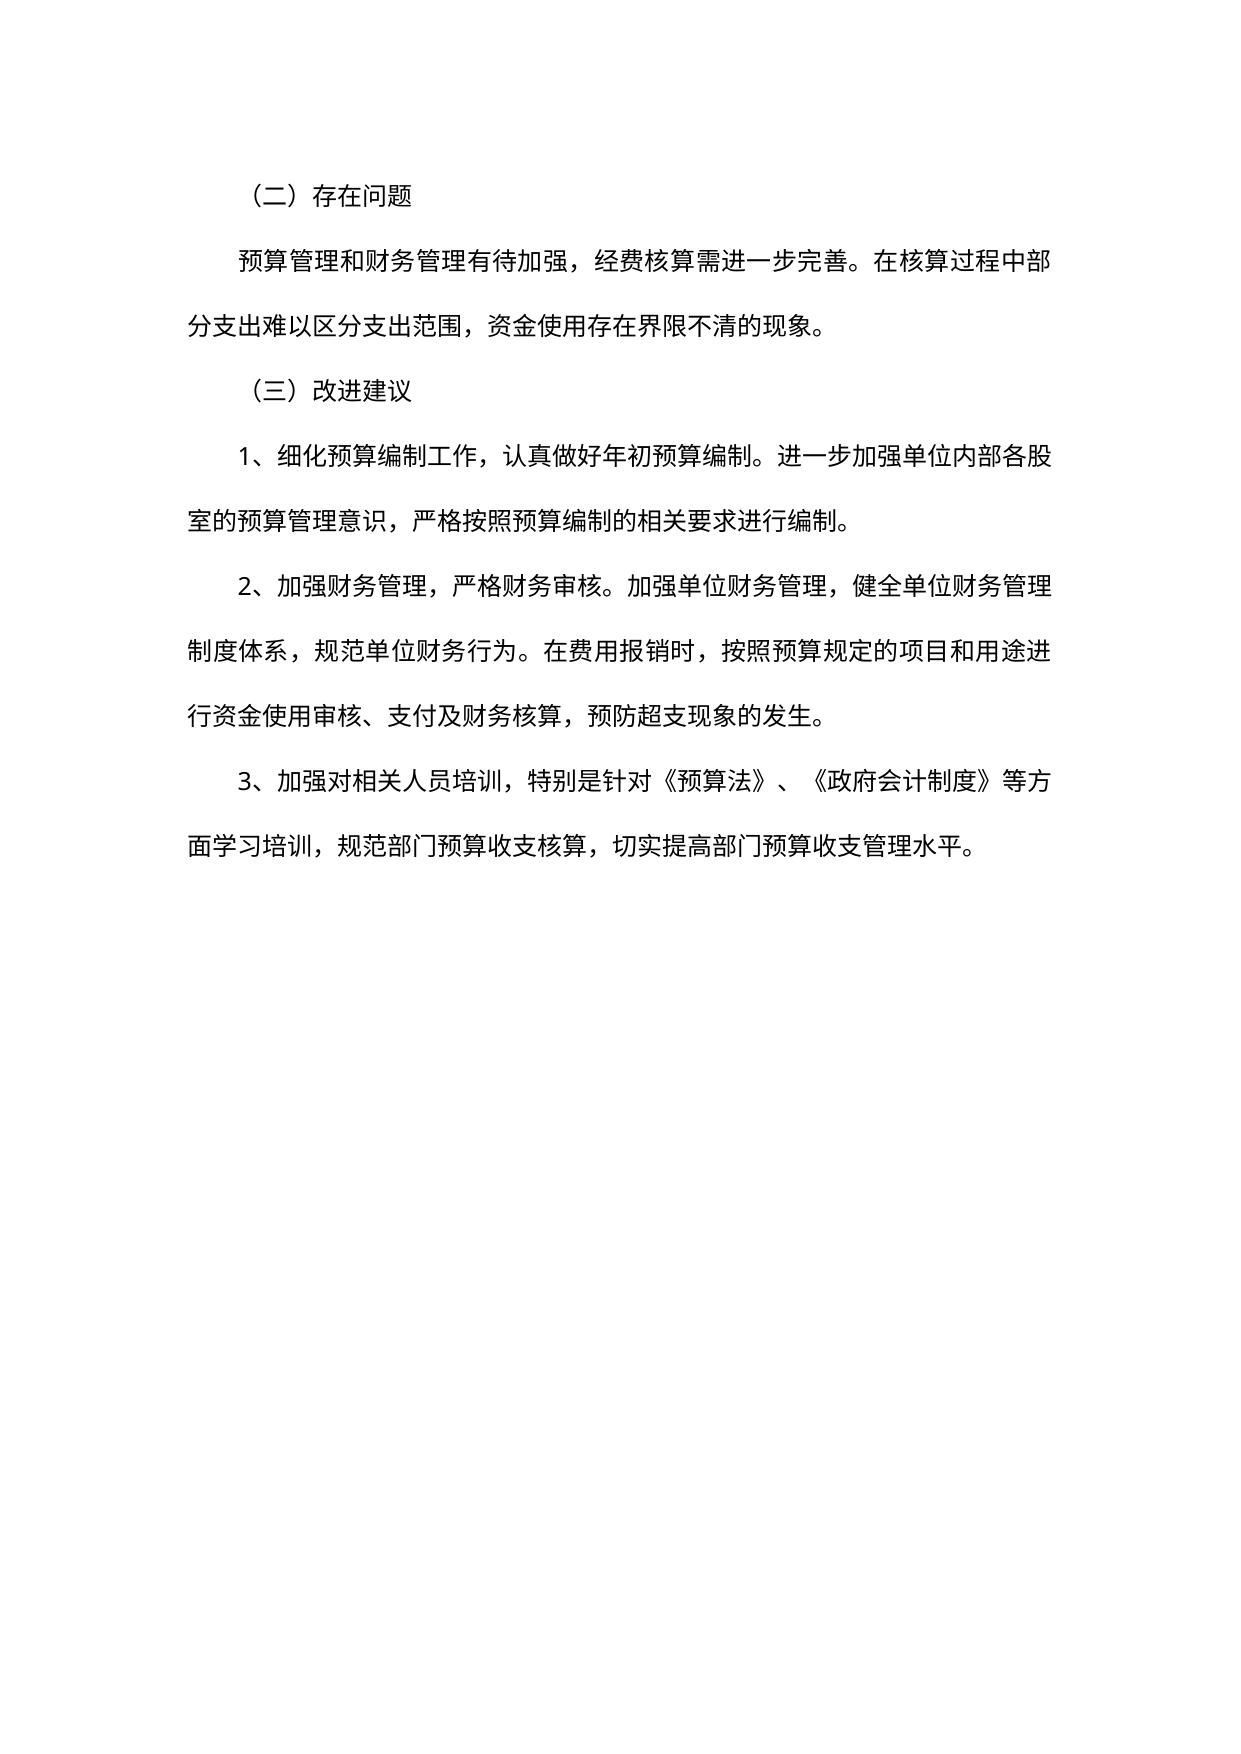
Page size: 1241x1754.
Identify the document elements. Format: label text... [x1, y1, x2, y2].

text 1、细化预算编制工作，认真做好年初预算编制。进一步加强单位内部各股室的预算管理意识，严格按照预算编制的相关要求进行编制。 [187, 422, 1053, 552]
text （三）改进建议 [187, 357, 1053, 422]
text （二）存在问题 [187, 162, 1053, 227]
text 2、加强财务管理，严格财务审核。加强单位财务管理，健全单位财务管理制度体系，规范单位财务行为。在费用报销时，按照预算规定的项目和用途进行资金使用审核、支付及财务核算，预防超支现象的发生。 [187, 552, 1053, 747]
text 预算管理和财务管理有待加强，经费核算需进一步完善。在核算过程中部分支出难以区分支出范围，资金使用存在界限不清的现象。 [187, 227, 1053, 357]
text 3、加强对相关人员培训，特别是针对《预算法》、《政府会计制度》等方面学习培训，规范部门预算收支核算，切实提高部门预算收支管理水平。 [187, 747, 1053, 877]
